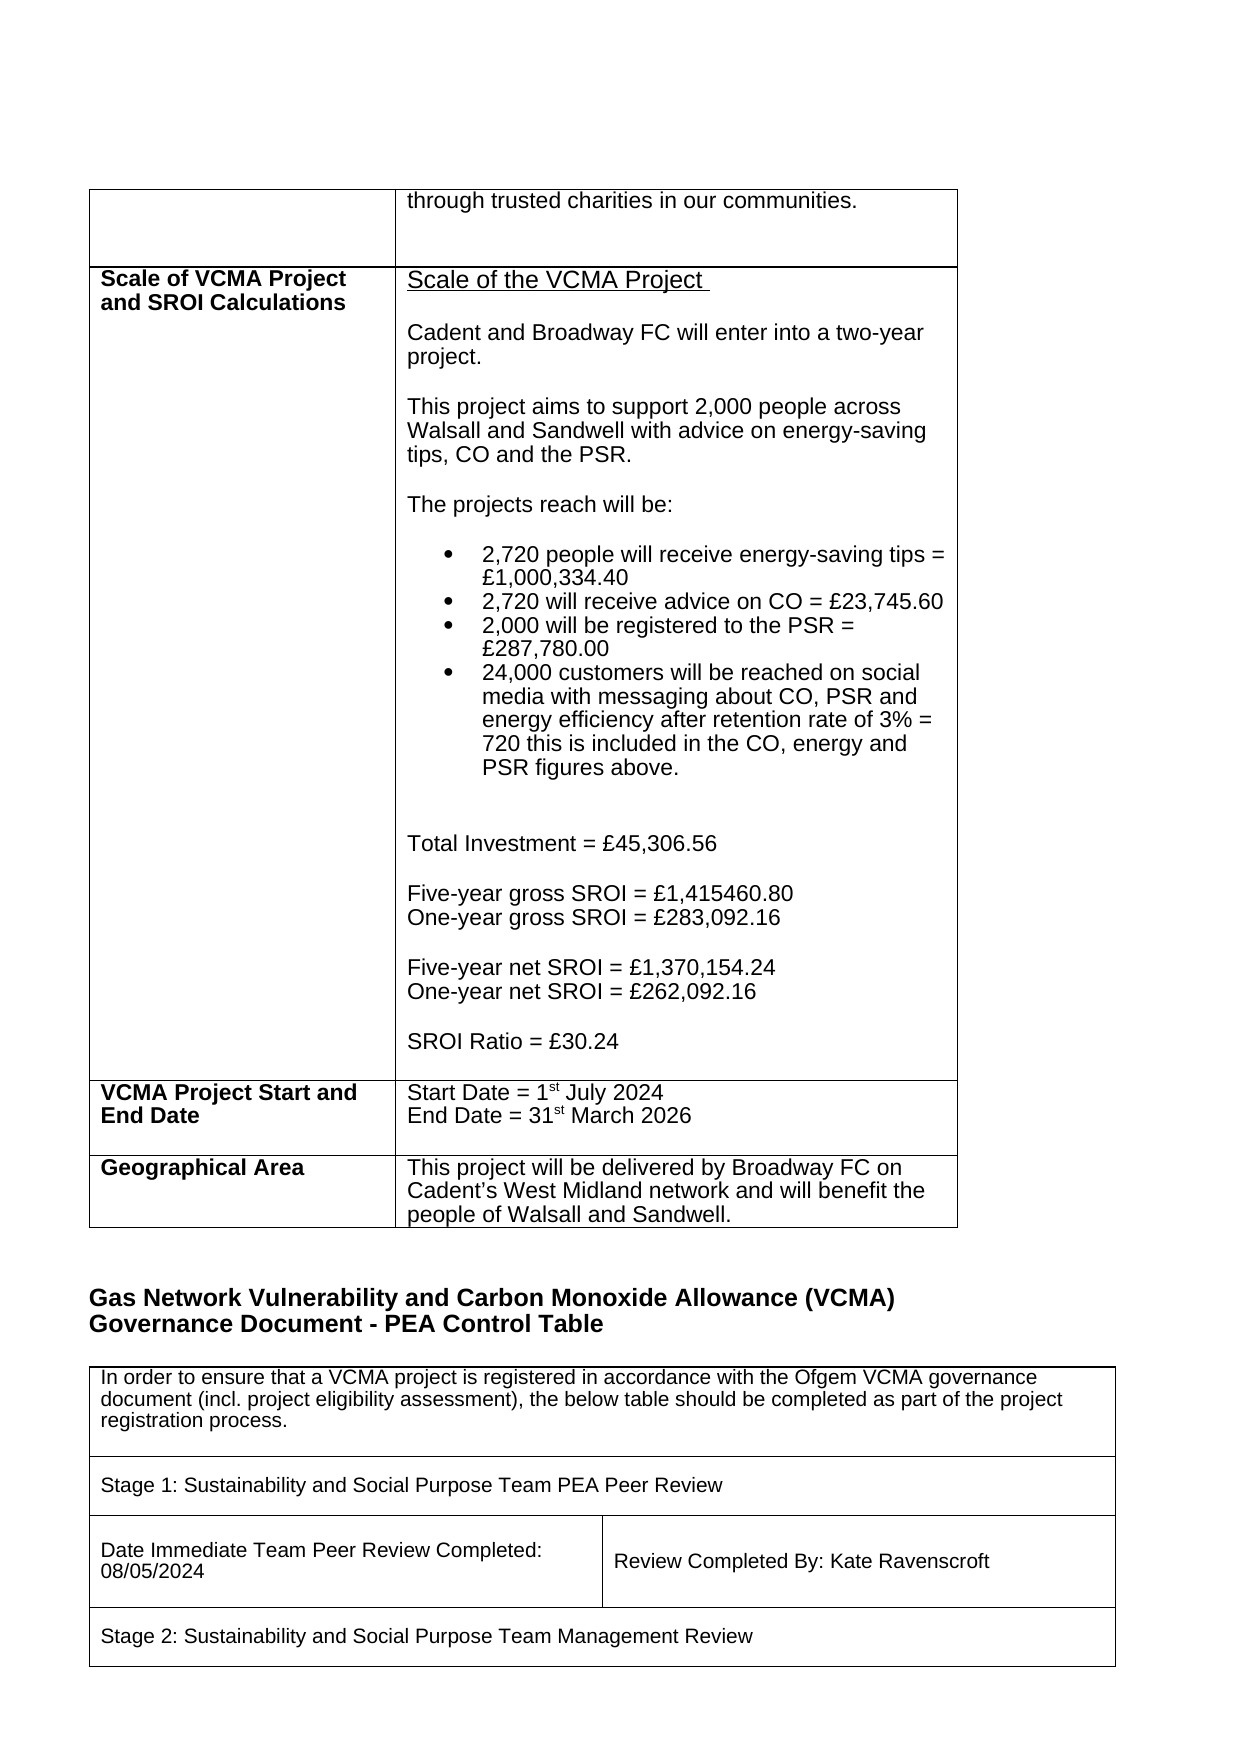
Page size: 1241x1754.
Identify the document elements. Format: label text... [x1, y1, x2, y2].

table_cell Start Date = 1st July 2024 End Date = 31st March 2026 [396, 1081, 957, 1155]
text Gas Network Vulnerability and Carbon Monoxide Allowance (VCMA) Governance Document - PEA Control Table [89, 1286, 957, 1338]
table_cell VCMA Project Start and End Date [90, 1081, 395, 1155]
table_cell This project will be delivered by Broadway FC on Cadent’s West Midland network and will benefit the people of Walsall and Sandwell. [396, 1156, 957, 1227]
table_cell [90, 190, 395, 266]
table_header In order to ensure that a VCMA project is registered in accordance with the Ofgem VCMA governance document (incl. project eligibility assessment), the below table should be completed as part of the project registration process. [90, 1368, 1115, 1456]
table_cell Review Completed By: Kate Ravenscroft [603, 1516, 1115, 1607]
table_cell Stage 2: Sustainability and Social Purpose Team Management Review [90, 1608, 1115, 1666]
table_cell Date Immediate Team Peer Review Completed: 08/05/2024 [90, 1516, 602, 1607]
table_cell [396, 190, 957, 266]
table_cell Geographical Area [90, 1156, 395, 1227]
table_cell Scale of the VCMA Project Cadent and Broadway FC will enter into a two-year project. This project aims to support 2,000 people across Walsall and Sandwell with advice on energy-saving tips, CO and the PSR. The projects reach will be: 2,720 people will receive energy-saving tips = £1,000,334.40 2,720 will receive advice on CO = £23,745.60 2,000 will be registered to the PSR = £287,780.00 24,000 customers will be reached on social media with messaging about CO, PSR and energy efficiency after retention rate of 3% = 720 this is included in the CO, energy and PSR figures above. Total Investment = £45,306.56 Five-year gross SROI = £1,415460.80 One-year gross SROI = £283,092.16 Five-year net SROI = £1,370,154.24 One-year net SROI = £262,092.16 SROI Ratio = £30.24 [396, 268, 957, 1080]
table_cell Scale of VCMA Project and SROI Calculations [90, 268, 395, 1080]
table_cell Stage 1: Sustainability and Social Purpose Team PEA Peer Review [90, 1457, 1115, 1515]
